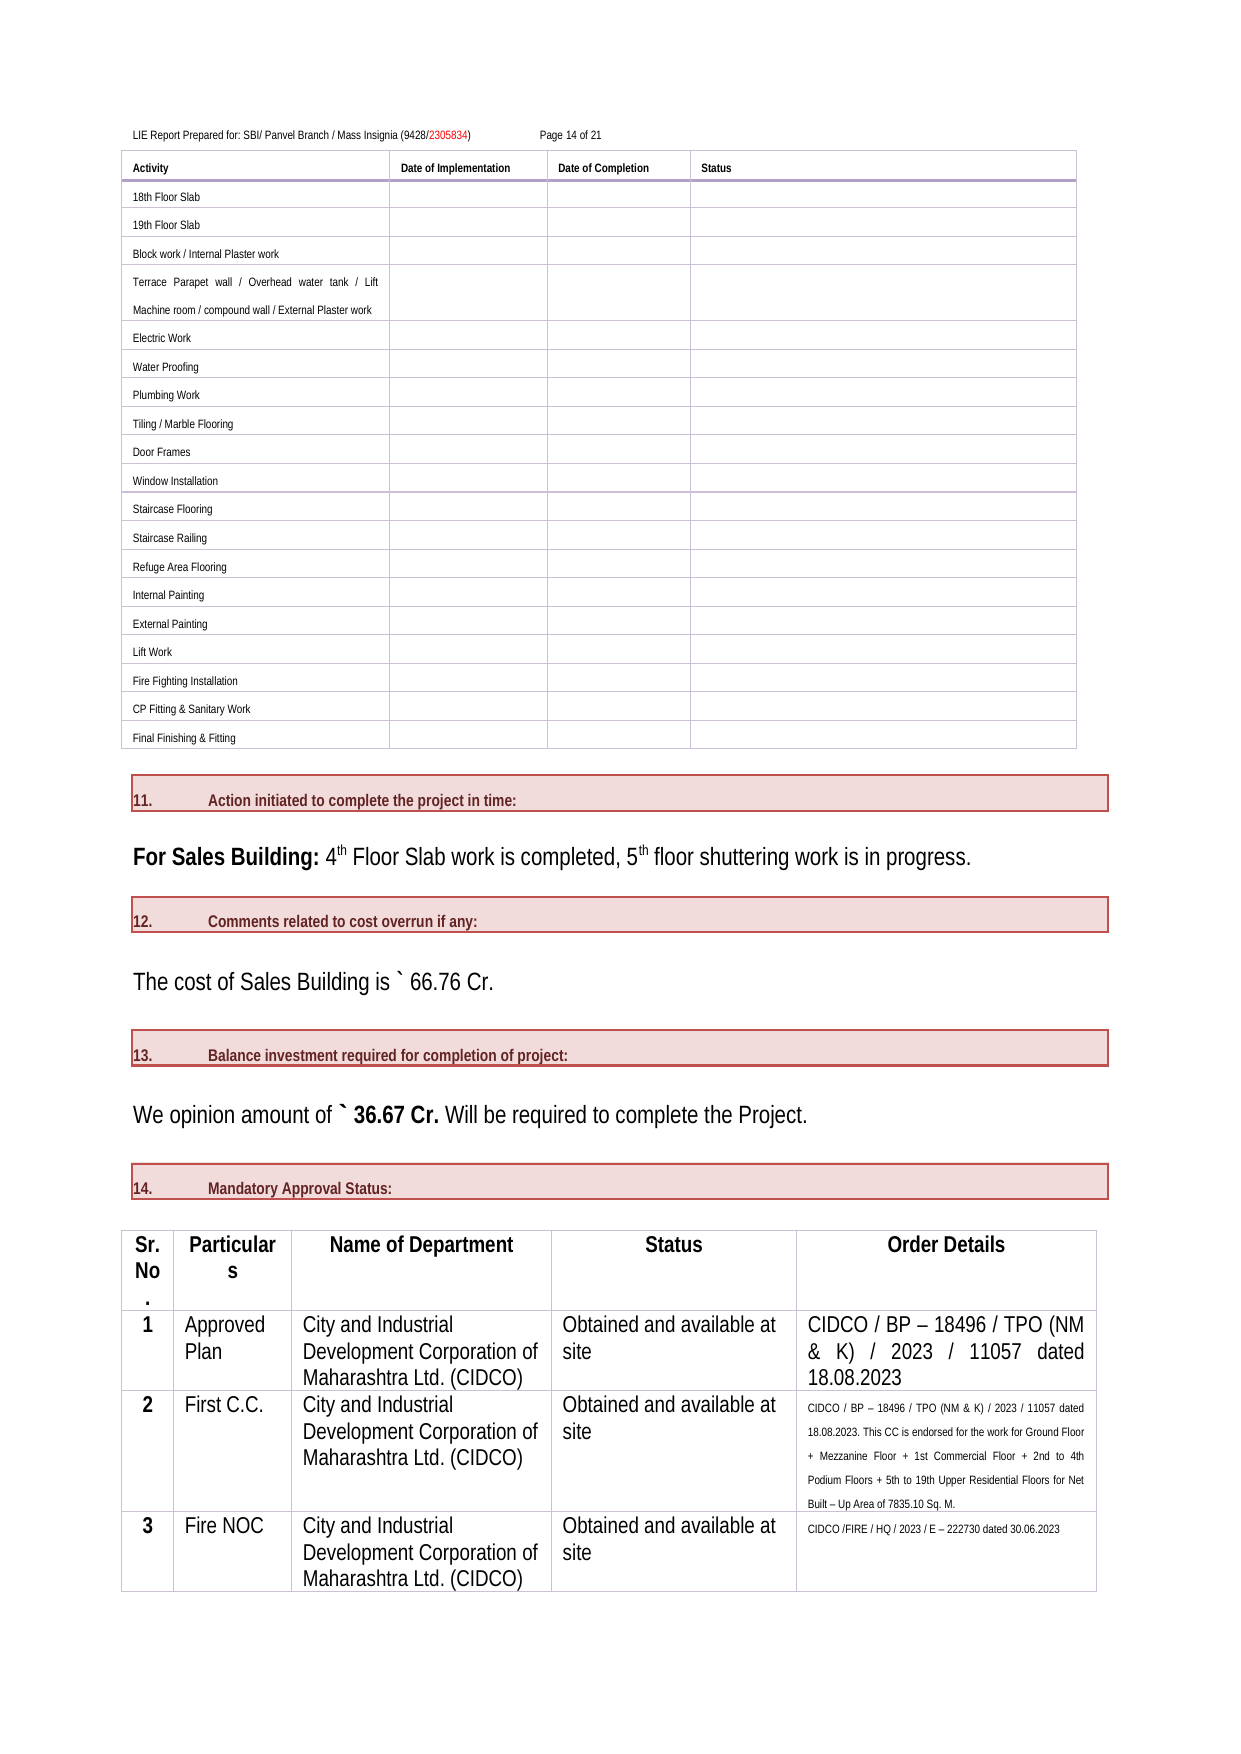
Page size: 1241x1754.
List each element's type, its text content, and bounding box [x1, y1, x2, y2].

table_cell [691, 208, 1076, 236]
table_cell [691, 321, 1076, 349]
table_cell Staircase Railing [122, 521, 389, 548]
table_cell [390, 237, 547, 264]
table_cell [691, 435, 1076, 463]
table_cell Terrace Parapet wall / Overhead water tank / Lift Machine room / compound wall / External Plaster work [122, 265, 389, 320]
table_cell 19th Floor Slab [122, 208, 389, 236]
table_cell [548, 578, 690, 606]
table_cell [390, 578, 547, 606]
text We opinion amount of ` 36.67 Cr. Will be required to complete the Project. [133, 1097, 1107, 1131]
table_cell CIDCO / BP – 18496 / TPO (NM & K) / 2023 / 11057 dated 18.08.2023. This CC is endorsed for the work for Ground Floor + Mezzanine Floor + 1st Commercial Floor + 2nd to 4th Podium Floors + 5th to 19th Upper Residential Floors for Net Built – Up Area of 7835.10 Sq. M. [797, 1391, 1096, 1511]
table_cell 1 [122, 1311, 173, 1390]
table_cell [390, 407, 547, 434]
table_cell [548, 607, 690, 634]
table_cell 3 [122, 1512, 173, 1591]
table_cell Obtained and available at site [552, 1391, 796, 1511]
table_cell Refuge Area Flooring [122, 550, 389, 577]
table_cell [548, 182, 690, 207]
table_cell [548, 208, 690, 236]
table_cell Internal Painting [122, 578, 389, 606]
text The cost of Sales Building is ` 66.76 Cr. [133, 963, 1107, 997]
subtitle Mandatory Approval Status: [133, 1165, 1107, 1198]
table_header Order Details [797, 1231, 1096, 1310]
table_header Name of Department [292, 1231, 551, 1310]
table_cell Approved Plan [174, 1311, 291, 1390]
table_cell Plumbing Work [122, 378, 389, 406]
table_cell [390, 464, 547, 491]
table_cell [390, 521, 547, 548]
table_cell Final Finishing & Fitting [122, 721, 389, 748]
table_cell [548, 378, 690, 406]
table_cell [691, 635, 1076, 663]
table_cell [691, 493, 1076, 520]
table_cell [390, 350, 547, 377]
table_header Date of Implementation [390, 151, 547, 178]
table_cell [390, 208, 547, 236]
table_cell [691, 464, 1076, 491]
table_cell Lift Work [122, 635, 389, 663]
table_cell [548, 721, 690, 748]
table_cell Door Frames [122, 435, 389, 463]
table_cell City and Industrial Development Corporation of Maharashtra Ltd. (CIDCO) [292, 1512, 551, 1591]
table_cell 18th Floor Slab [122, 182, 389, 207]
table_cell City and Industrial Development Corporation of Maharashtra Ltd. (CIDCO) [292, 1391, 551, 1511]
table_cell [390, 635, 547, 663]
table_cell [691, 692, 1076, 720]
table_cell [548, 265, 690, 320]
table_cell Fire Fighting Installation [122, 664, 389, 691]
table_cell Block work / Internal Plaster work [122, 237, 389, 264]
table_header Status [691, 151, 1076, 178]
table_header Date of Completion [548, 151, 690, 178]
subtitle Action initiated to complete the project in time: [133, 776, 1107, 810]
table_cell [548, 321, 690, 349]
table_header Status [552, 1231, 796, 1310]
table_cell [691, 521, 1076, 548]
table_cell [691, 664, 1076, 691]
table_cell 2 [122, 1391, 173, 1511]
table_cell [548, 550, 690, 577]
table_cell First C.C. [174, 1391, 291, 1511]
table_cell CP Fitting & Sanitary Work [122, 692, 389, 720]
text For Sales Building: 4th Floor Slab work is completed, 5th floor shuttering work is in progress. [133, 842, 1107, 871]
table_cell Water Proofing [122, 350, 389, 377]
table_cell [691, 407, 1076, 434]
table_cell Window Installation [122, 464, 389, 491]
subtitle Balance investment required for completion of project: [133, 1031, 1107, 1064]
table_header Particulars [174, 1231, 291, 1310]
table_cell [548, 407, 690, 434]
table_cell [691, 550, 1076, 577]
table_cell Electric Work [122, 321, 389, 349]
table_header Sr. No. [122, 1231, 173, 1310]
table_cell [390, 607, 547, 634]
table_cell [390, 493, 547, 520]
table_cell [691, 578, 1076, 606]
table_cell External Painting [122, 607, 389, 634]
table_cell [390, 664, 547, 691]
table_cell [548, 521, 690, 548]
table_cell [548, 692, 690, 720]
table_cell Fire NOC [174, 1512, 291, 1591]
table_cell [691, 182, 1076, 207]
table_cell Obtained and available at site [552, 1311, 796, 1390]
table_cell City and Industrial Development Corporation of Maharashtra Ltd. (CIDCO) [292, 1311, 551, 1390]
table_cell [691, 607, 1076, 634]
table_cell [691, 350, 1076, 377]
table_cell [548, 664, 690, 691]
table_cell [390, 550, 547, 577]
table_cell [691, 237, 1076, 264]
table_header Activity [122, 151, 389, 178]
table_cell [390, 265, 547, 320]
table_cell [691, 378, 1076, 406]
table_cell CIDCO /FIRE / HQ / 2023 / E – 222730 dated 30.06.2023 [797, 1512, 1096, 1591]
table_cell [691, 265, 1076, 320]
table_cell [548, 237, 690, 264]
table_cell Obtained and available at site [552, 1512, 796, 1591]
table_cell [390, 721, 547, 748]
table_cell [390, 378, 547, 406]
subtitle Comments related to cost overrun if any: [133, 898, 1107, 931]
table_cell [548, 435, 690, 463]
table_cell [548, 493, 690, 520]
table_cell [548, 350, 690, 377]
table_cell [548, 464, 690, 491]
table_cell Staircase Flooring [122, 493, 389, 520]
table_cell [390, 435, 547, 463]
table_cell [390, 321, 547, 349]
table_cell [548, 635, 690, 663]
table_cell [390, 692, 547, 720]
table_cell CIDCO / BP – 18496 / TPO (NM & K) / 2023 / 11057 dated 18.08.2023 [797, 1311, 1096, 1390]
table_cell Tiling / Marble Flooring [122, 407, 389, 434]
table_cell [390, 182, 547, 207]
table_cell [691, 721, 1076, 748]
